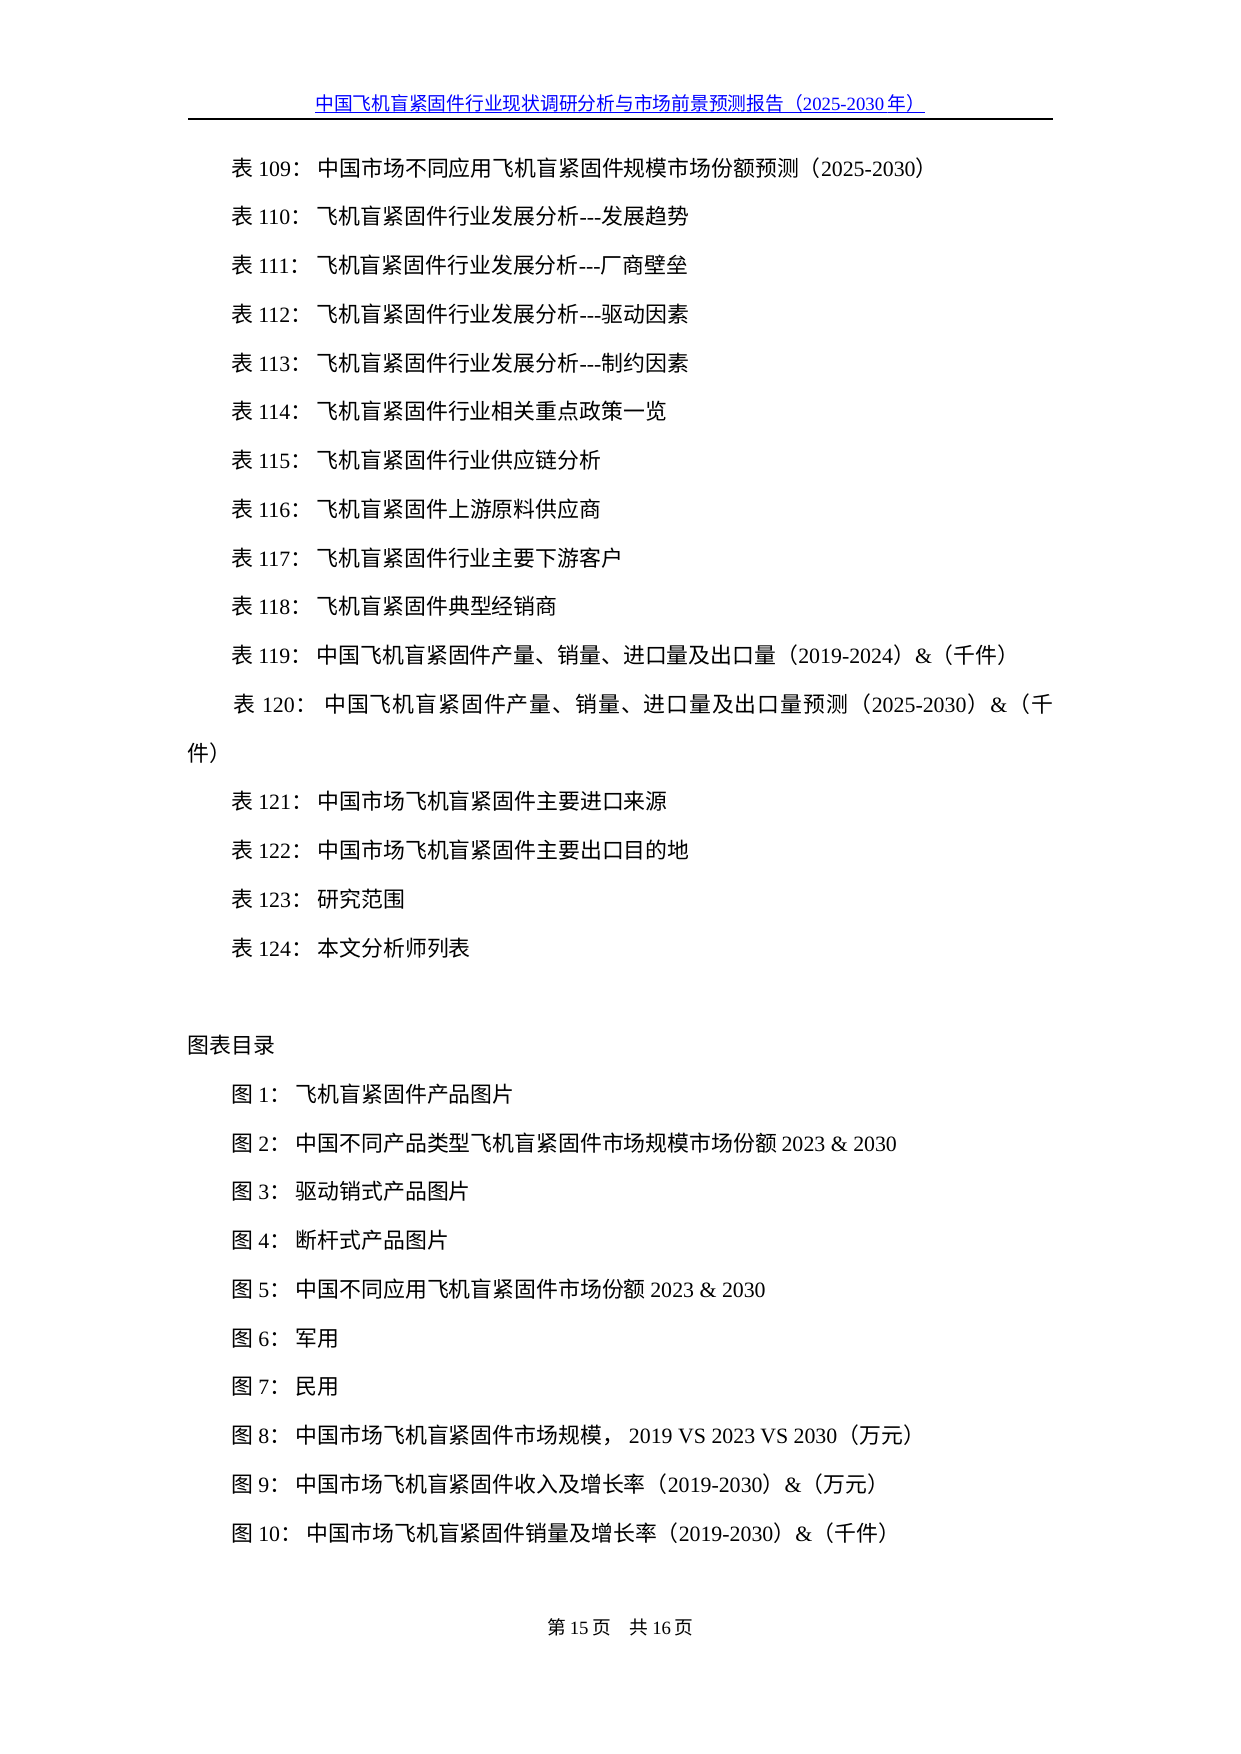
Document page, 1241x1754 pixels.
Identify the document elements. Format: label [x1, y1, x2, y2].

text [187, 150, 1053, 1548]
